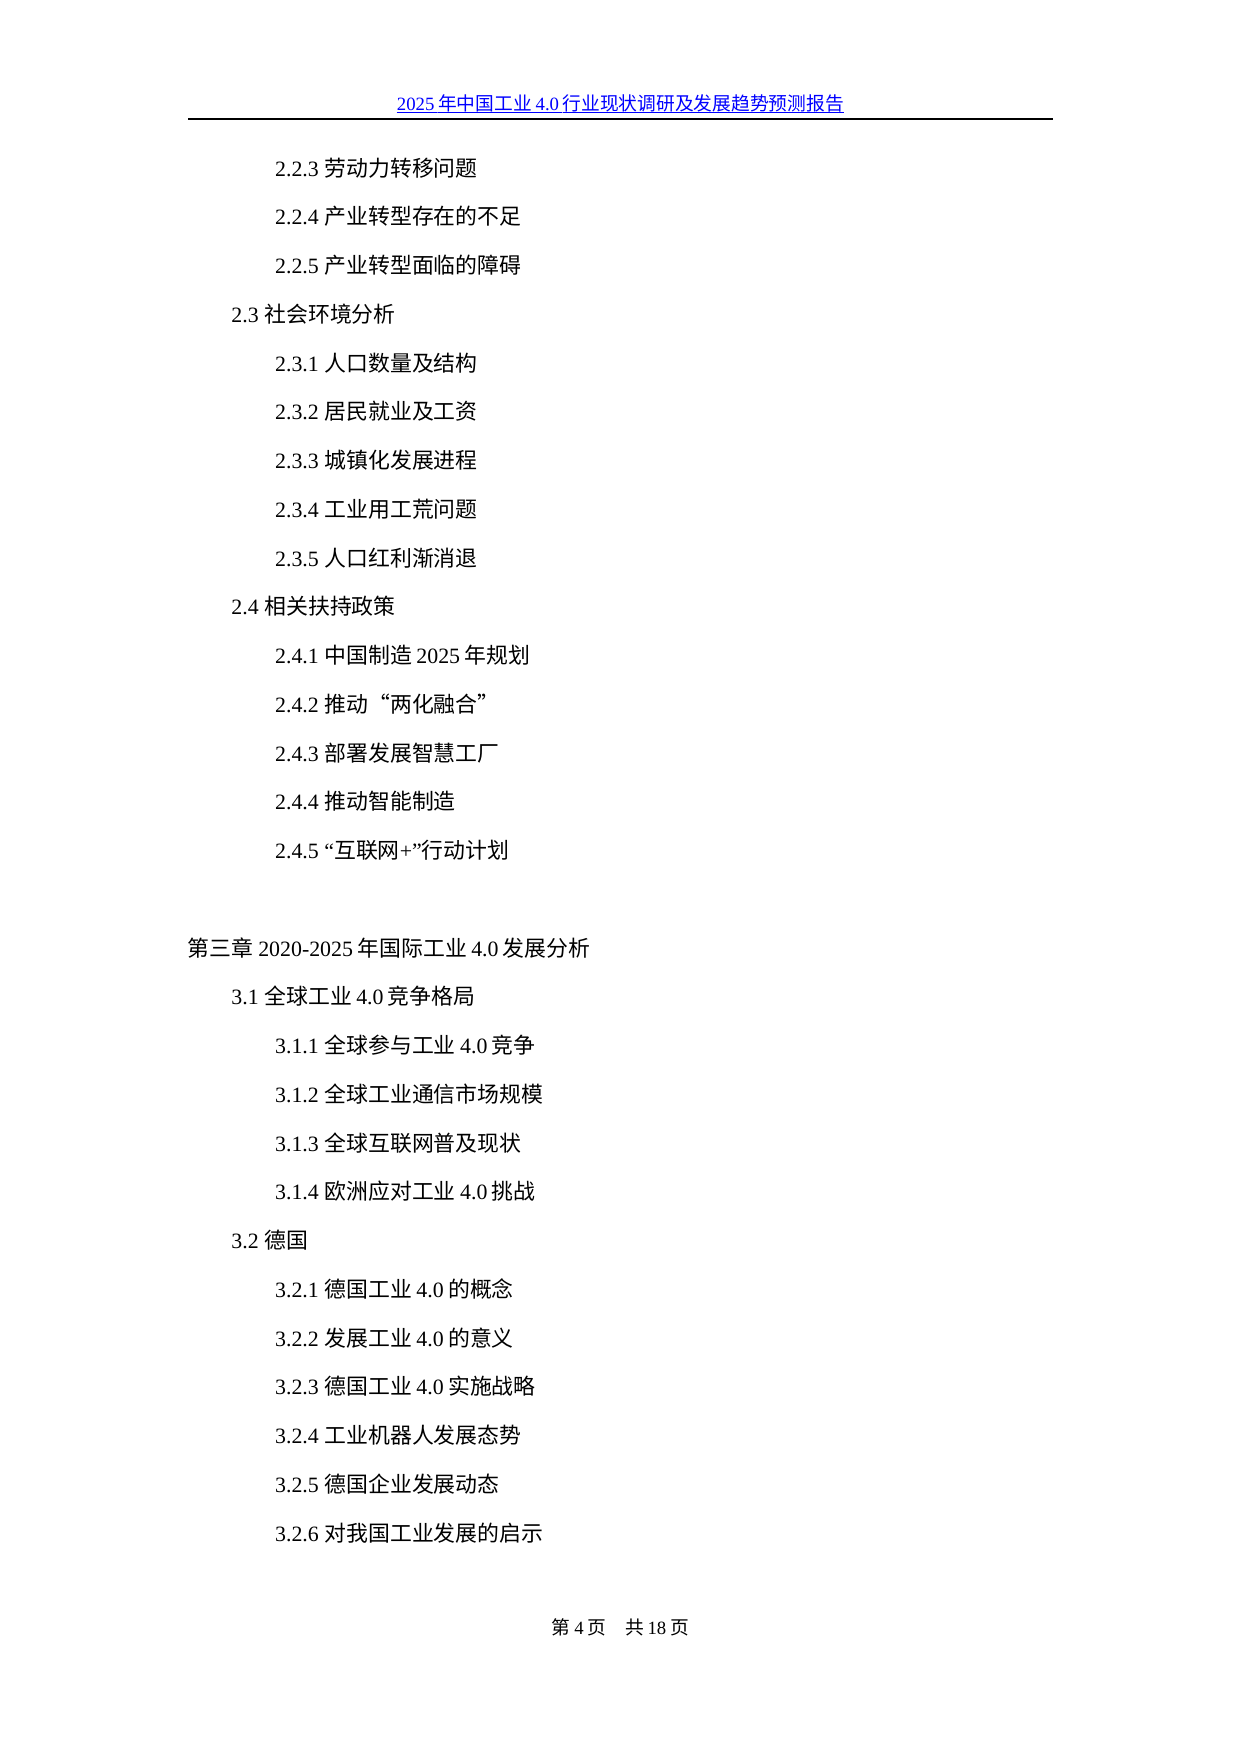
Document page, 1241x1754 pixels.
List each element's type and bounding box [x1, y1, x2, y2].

text [187, 150, 1053, 1548]
